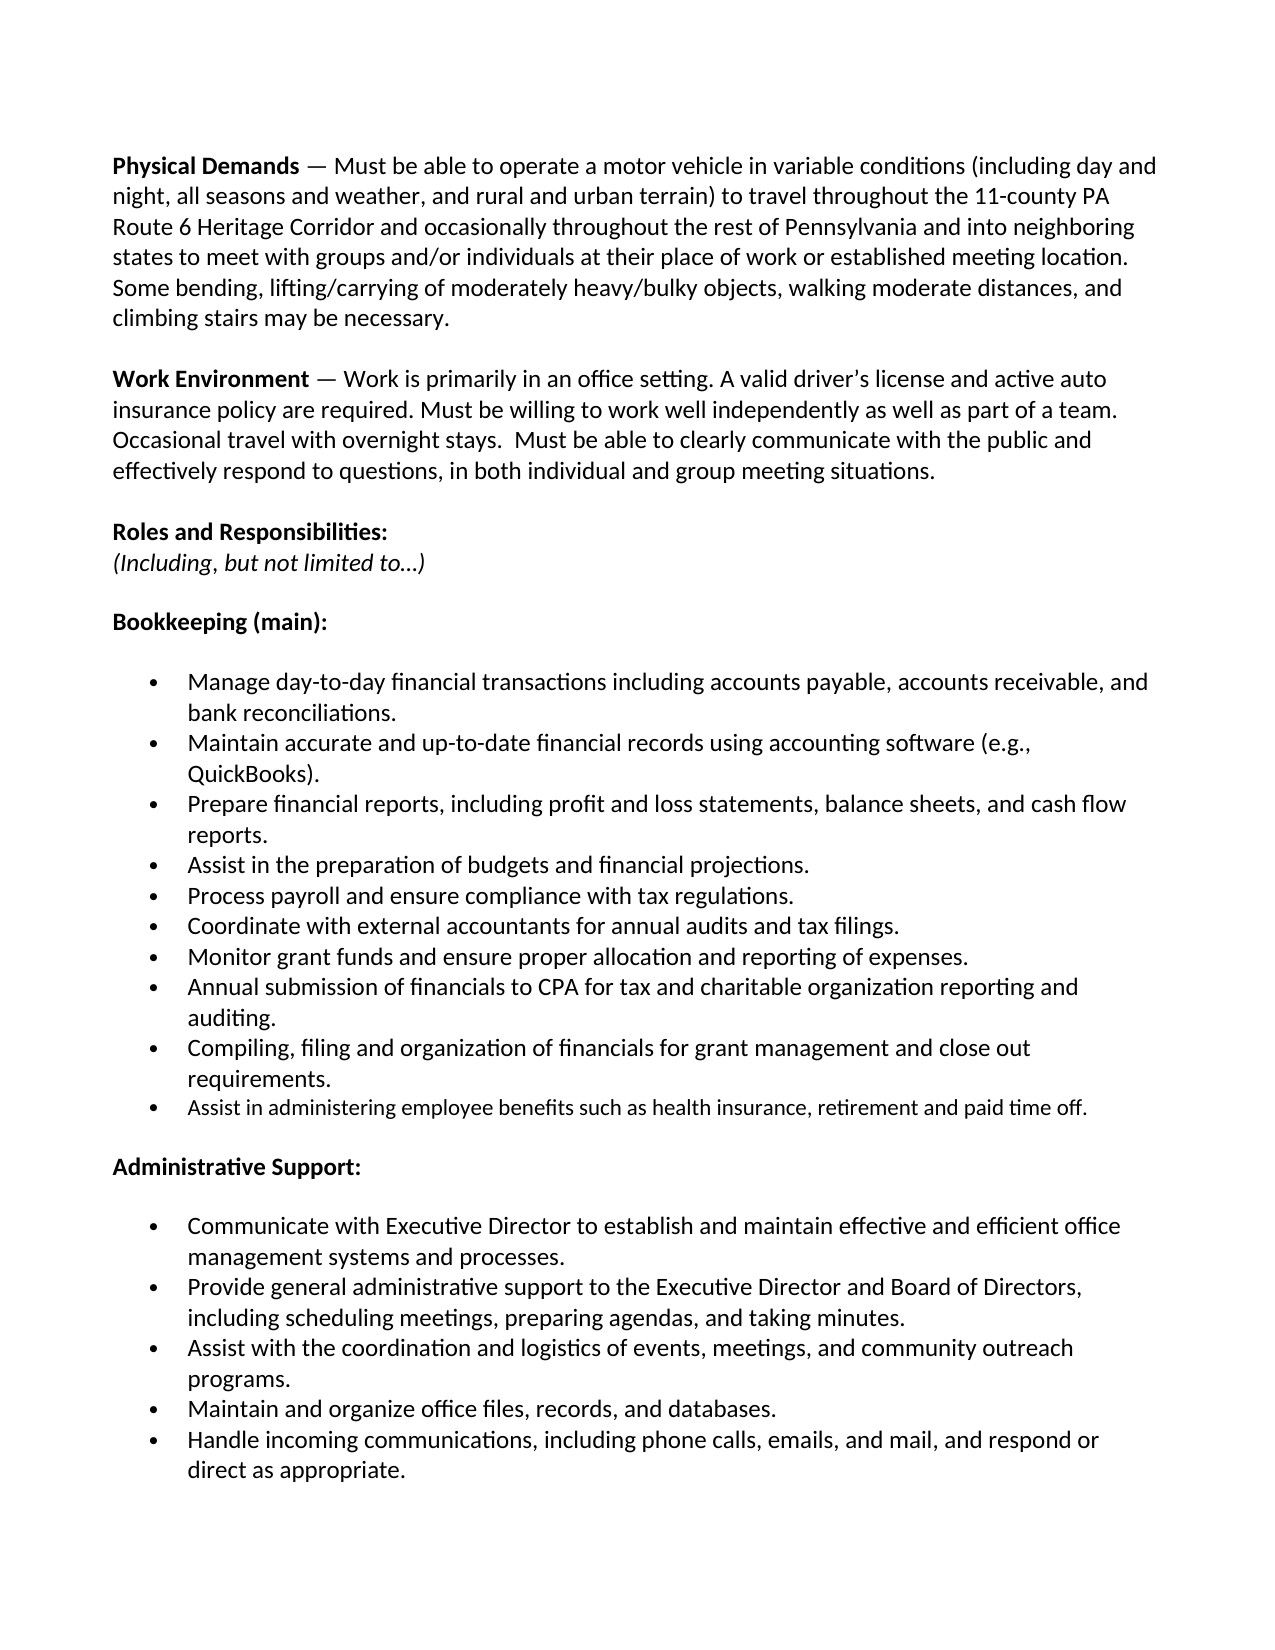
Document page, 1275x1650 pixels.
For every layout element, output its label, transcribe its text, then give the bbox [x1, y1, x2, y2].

list Handle incoming communications, including phone calls, emails, and mail, and respond or direct as appropriate. [150, 1424, 1162, 1485]
subtitle Physical Demands — Must be able to operate a motor vehicle in variable conditions (including day and night, all seasons and weather, and rural and urban terrain) to travel throughout the 11-county PA Route 6 Heritage Corridor and occasionally throughout the rest of Pennsylvania and into neighboring states to meet with groups and/or individuals at their place of work or established meeting location. Some bending, lifting/carrying of moderately heavy/bulky objects, walking moderate distances, and climbing stairs may be necessary. [112, 150, 1162, 333]
list Assist in administering employee benefits such as health insurance, retirement and paid time off. [150, 1093, 1162, 1121]
text (Including, but not limited to…) [112, 547, 1162, 577]
text Bookkeeping (main): [112, 606, 1162, 637]
list Process payroll and ensure compliance with tax regulations. [150, 880, 1162, 910]
text Roles and Responsibilities: [112, 516, 1162, 547]
list Assist with the coordination and logistics of events, meetings, and community outreach programs. [150, 1332, 1162, 1393]
list Annual submission of financials to CPA for tax and charitable organization reporting and auditing. [150, 971, 1162, 1032]
list Maintain and organize office files, records, and databases. [150, 1393, 1162, 1424]
list Compiling, filing and organization of financials for grant management and close out requirements. [150, 1032, 1162, 1093]
list Manage day-to-day financial transactions including accounts payable, accounts receivable, and bank reconciliations. [150, 666, 1162, 727]
text Administrative Support: [112, 1151, 1162, 1181]
list Maintain accurate and up-to-date financial records using accounting software (e.g., QuickBooks). [150, 727, 1162, 788]
list Assist in the preparation of budgets and financial projections. [150, 849, 1162, 880]
text Work Environment — Work is primarily in an office setting. A valid driver’s license and active auto insurance policy are required. Must be willing to work well independently as well as part of a team. Occasional travel with overnight stays. Must be able to clearly communicate with the public and effectively respond to questions, in both individual and group meeting situations. [112, 364, 1162, 486]
list Communicate with Executive Director to establish and maintain effective and efficient office management systems and processes. [150, 1210, 1162, 1271]
list Monitor grant funds and ensure proper allocation and reporting of expenses. [150, 941, 1162, 971]
list Prepare financial reports, including profit and loss statements, balance sheets, and cash flow reports. [150, 788, 1162, 849]
list Coordinate with external accountants for annual audits and tax filings. [150, 910, 1162, 941]
list Provide general administrative support to the Executive Director and Board of Directors, including scheduling meetings, preparing agendas, and taking minutes. [150, 1271, 1162, 1332]
